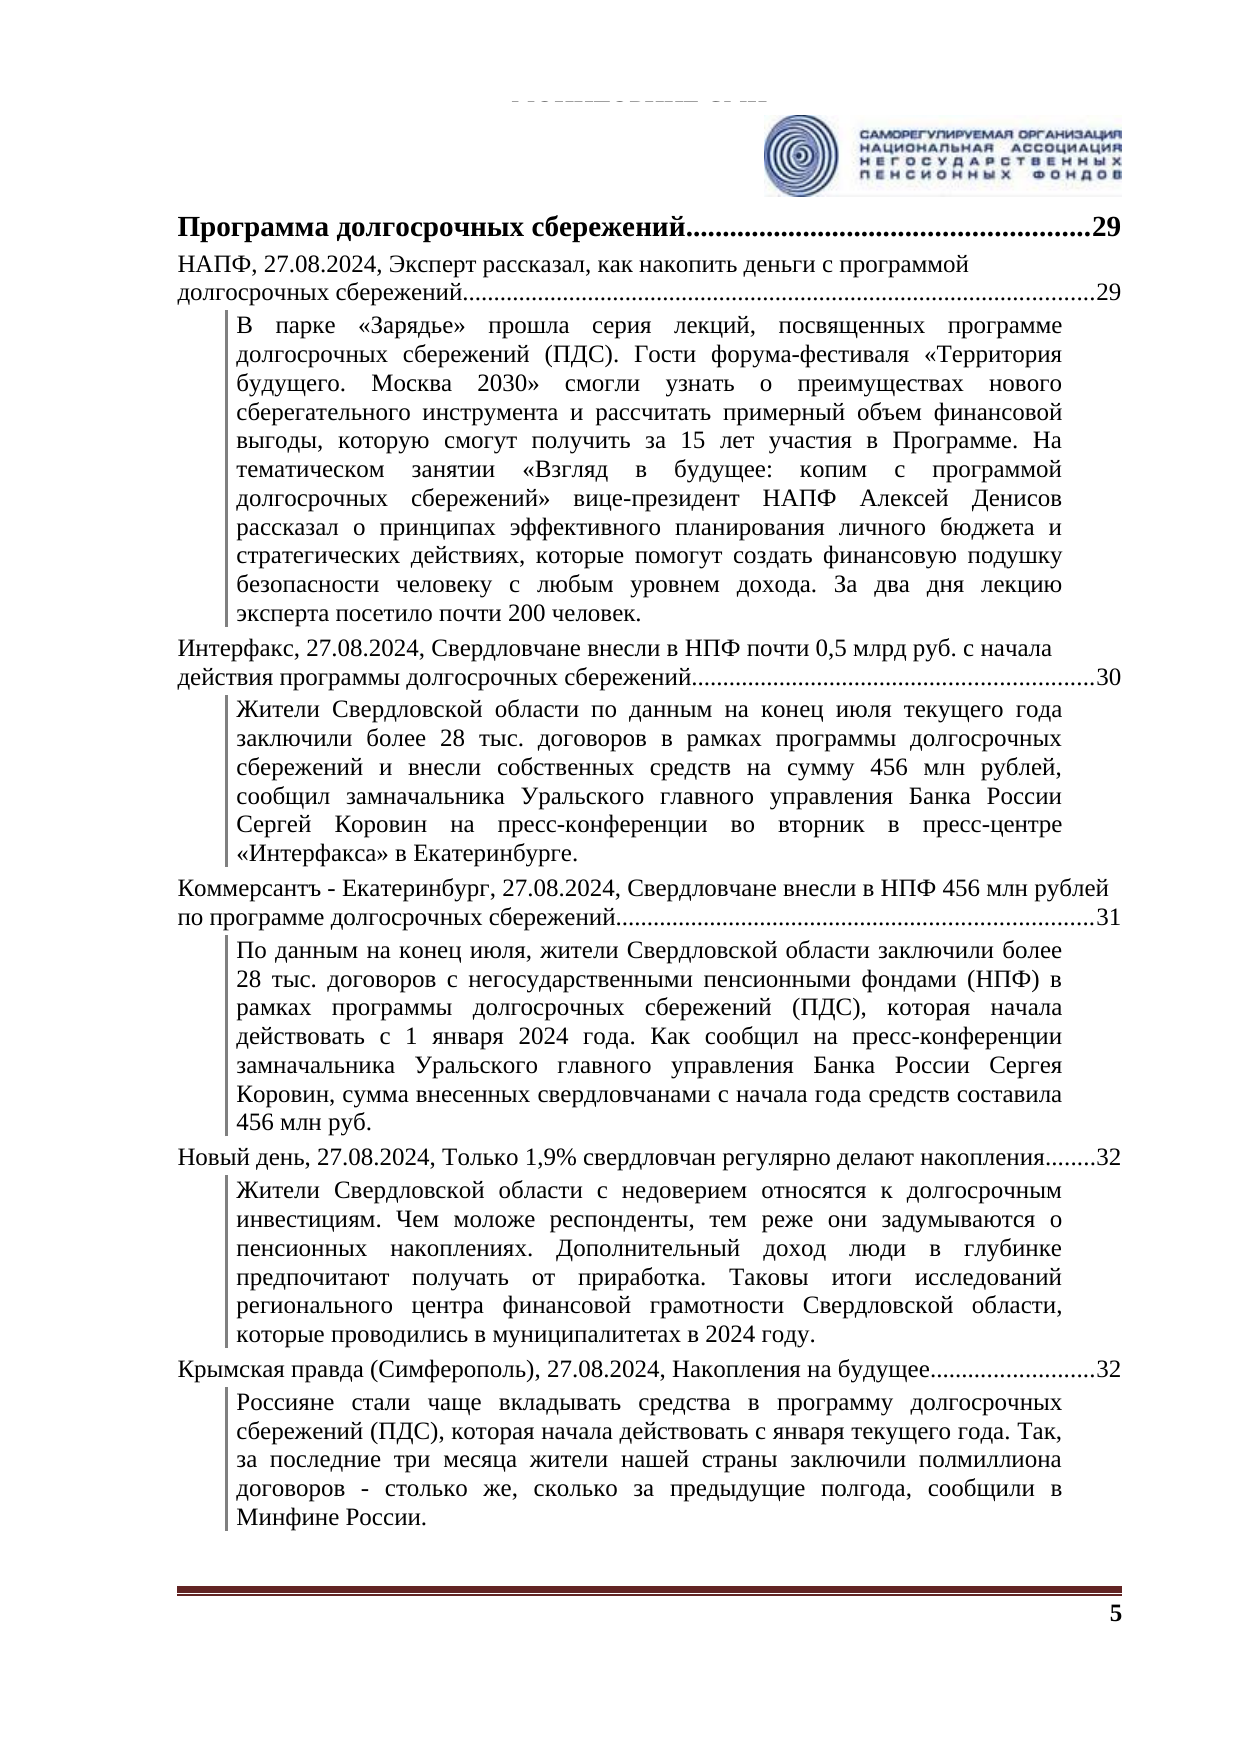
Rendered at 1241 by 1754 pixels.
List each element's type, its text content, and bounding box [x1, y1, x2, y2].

text По данным на конец июля, жители Свердловской области заключили более 28 тыс. договоров с негосударственными пенсионными фондами (НПФ) в рамках программы долгосрочных сбережений (ПДС), которая начала действовать с 1 января 2024 года. Как сообщил на пресс-конференции замначальника Уральского главного управления Банка России Сергея Коровин, сумма внесенных свердловчанами с начала года средств составила 456 млн руб. 31 [228, 935, 1063, 1136]
text Интерфакс, 27.08.2024, Свердловчане внесли в НПФ почти 0,5 млрд руб. с начала действия программы долгосрочных сбережений 30 [177, 633, 1122, 690]
text В парке «Зарядье» прошла серия лекций, посвященных программе долгосрочных сбережений (ПДС). Гости форума-фестиваля «Территория будущего. Москва 2030» смогли узнать о преимуществах нового сберегательного инструмента и рассчитать примерный объем финансовой выгоды, которую смогут получить за 15 лет участия в Программе. На тематическом занятии «Взгляд в будущее: копим с программой долгосрочных сбережений» вице-президент НАПФ Алексей Денисов рассказал о принципах эффективного планирования личного бюджета и стратегических действиях, которые помогут создать финансовую подушку безопасности человеку с любым уровнем дохода. За два дня лекцию эксперта посетило почти 200 человек. 29 [228, 310, 1063, 627]
text Жители Свердловской области с недоверием относятся к долгосрочным инвестициям. Чем моложе респонденты, тем реже они задумываются о пенсионных накоплениях. Дополнительный доход люди в глубинке предпочитают получать от приработка. Таковы итоги исследований регионального центра финансовой грамотности Свердловской области, которые проводились в муниципалитетах в 2024 году. 32 [228, 1175, 1063, 1348]
text НАПФ, 27.08.2024, Эксперт рассказал, как накопить деньги с программой долгосрочных сбережений 29 [177, 249, 1122, 306]
text Коммерсантъ - Екатеринбург, 27.08.2024, Свердловчане внесли в НПФ 456 млн рублей по программе долгосрочных сбережений 31 [177, 873, 1122, 931]
text Программа долгосрочных сбережений 29 [177, 209, 1122, 242]
text Жители Свердловской области по данным на конец июля текущего года заключили более 28 тыс. договоров в рамках программы долгосрочных сбережений и внесли собственных средств на сумму 456 млн рублей, сообщил замначальника Уральского главного управления Банка России Сергей Коровин на пресс-конференции во вторник в пресс-центре «Интерфакса» в Екатеринбурге. 30 [225, 694, 1063, 867]
text Крымская правда (Симферополь), 27.08.2024, Накопления на будущее 32 [177, 1354, 1122, 1383]
text Россияне стали чаще вкладывать средства в программу долгосрочных сбережений (ПДС), которая начала действовать с января текущего года. Так, за последние три месяца жители нашей страны заключили полмиллиона договоров - столько же, сколько за предыдущие полгода, сообщили в Минфине России. 32 [228, 1387, 1063, 1531]
text Новый день, 27.08.2024, Только 1,9% свердловчан регулярно делают накопления 32 [177, 1142, 1122, 1171]
picture [764, 115, 1122, 197]
